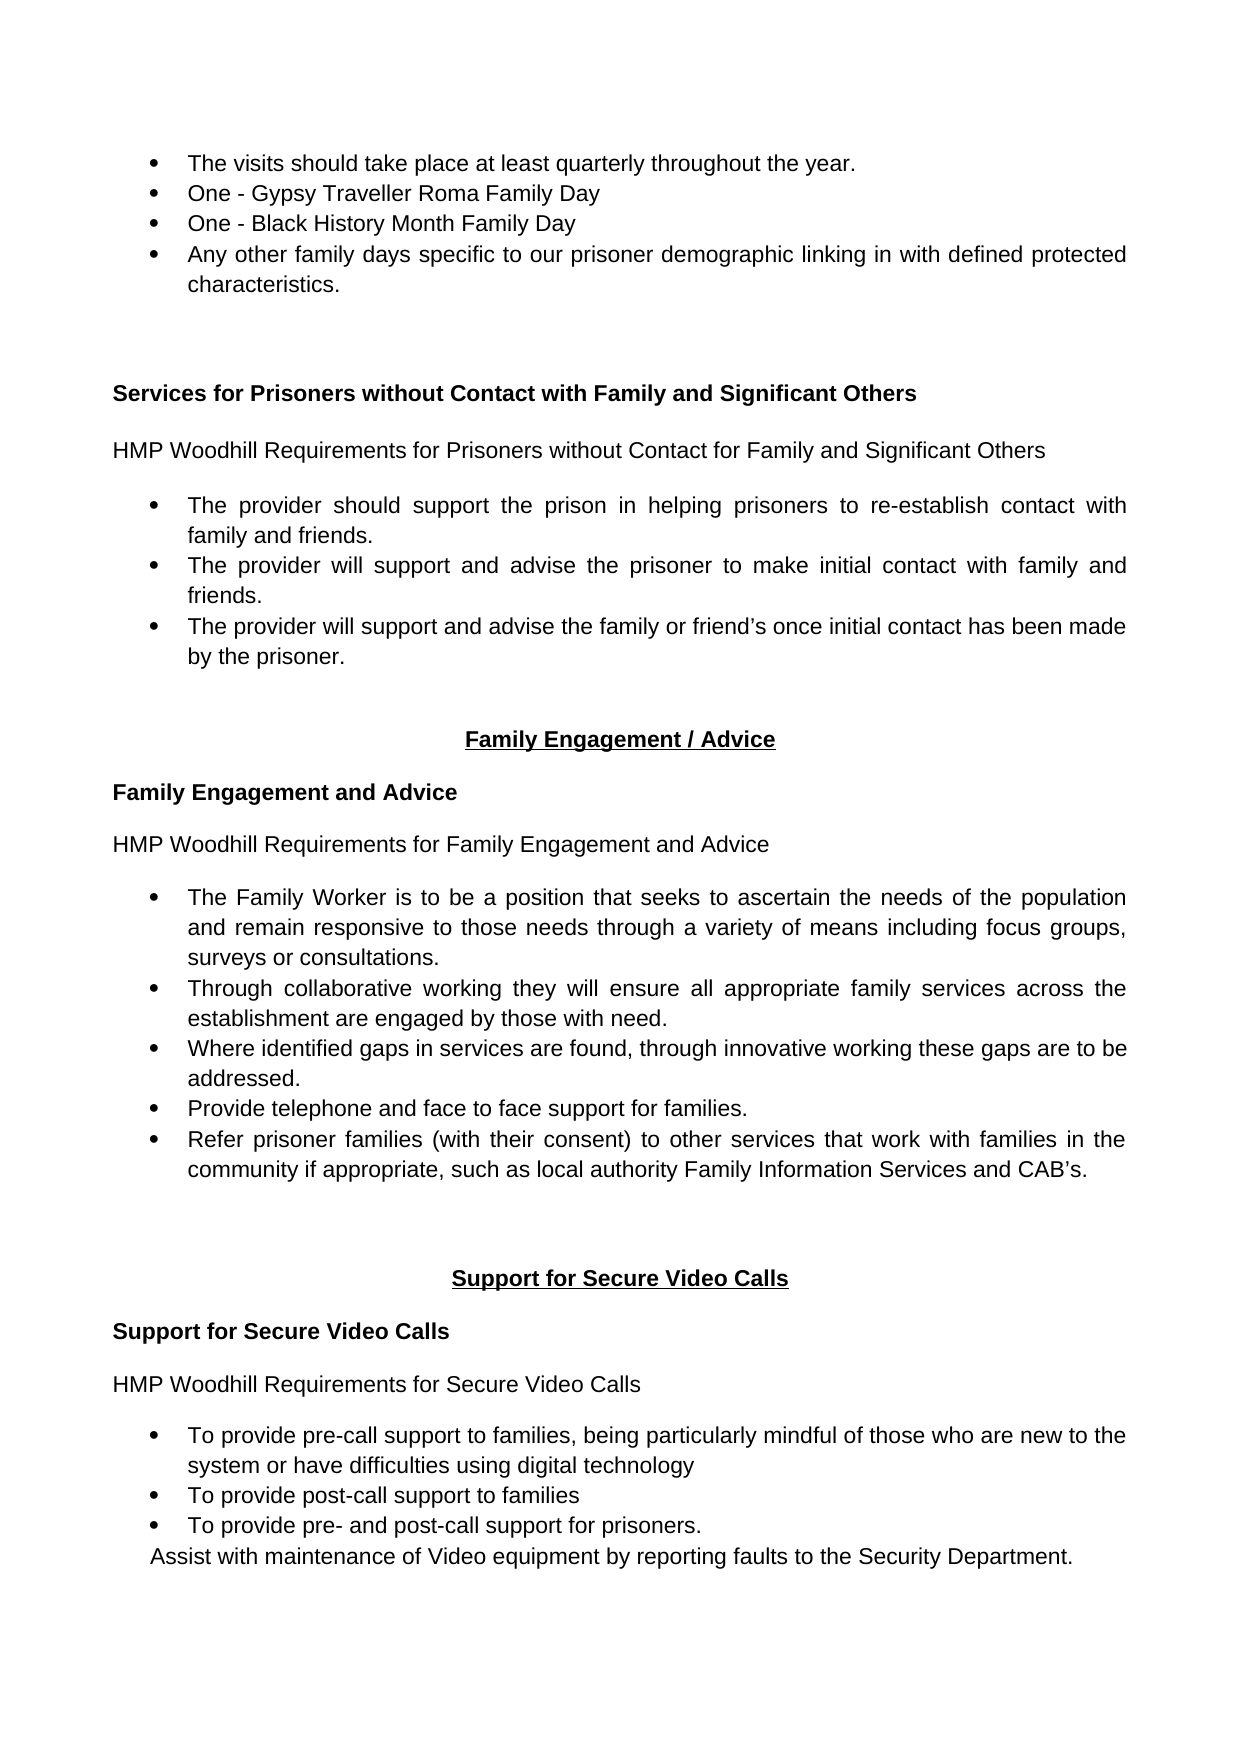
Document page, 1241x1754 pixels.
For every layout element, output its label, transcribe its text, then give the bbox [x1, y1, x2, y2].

list Refer prisoner families (with their consent) to other services that work with families in the community if appropriate, such as local authority Family Information Services and CAB’s. [150, 1126, 1128, 1182]
list Through collaborative working they will ensure all appropriate family services across the establishment are engaged by those with need. [150, 974, 1128, 1031]
text Assist with maintenance of Video equipment by reporting faults to the Security Department. [150, 1543, 1128, 1569]
text HMP Woodhill Requirements for Family Engagement and Advice [112, 831, 1128, 858]
text HMP Woodhill Requirements for Secure Video Calls [112, 1371, 1128, 1397]
list The Family Worker is to be a position that seeks to ascertain the needs of the population and remain responsive to those needs through a variety of means including focus groups, surveys or consultations. [150, 884, 1128, 971]
list The provider will support and advise the prisoner to make initial contact with family and friends. [150, 552, 1128, 609]
list To provide pre- and post-call support for prisoners. [150, 1512, 1128, 1539]
list One - Black History Month Family Day [150, 210, 1128, 237]
list Provide telephone and face to face support for families. [150, 1095, 1128, 1122]
text Support for Secure Video Calls [112, 1318, 1128, 1344]
list Where identified gaps in services are found, through innovative working these gaps are to be addressed. [150, 1035, 1128, 1092]
list One - Gypsy Traveller Roma Family Day [150, 180, 1128, 207]
text HMP Woodhill Requirements for Prisoners without Contact for Family and Significant Others [112, 437, 1128, 463]
text Family Engagement and Advice [112, 778, 1128, 805]
list The provider will support and advise the family or friend’s once initial contact has been made by the prisoner. [150, 613, 1128, 669]
list The provider should support the prison in helping prisoners to re-establish contact with family and friends. [150, 492, 1128, 548]
text Services for Prisoners without Contact with Family and Significant Others [112, 380, 1128, 406]
list To provide post-call support to families [150, 1482, 1128, 1509]
list To provide pre-call support to families, being particularly mindful of those who are new to the system or have difficulties using digital technology [150, 1422, 1128, 1478]
list Any other family days specific to our prisoner demographic linking in with defined protected characteristics. [150, 241, 1128, 297]
text Support for Secure Video Calls [112, 1265, 1128, 1291]
list The visits should take place at least quarterly throughout the year. [150, 150, 1128, 176]
text Family Engagement / Advice [112, 726, 1128, 752]
